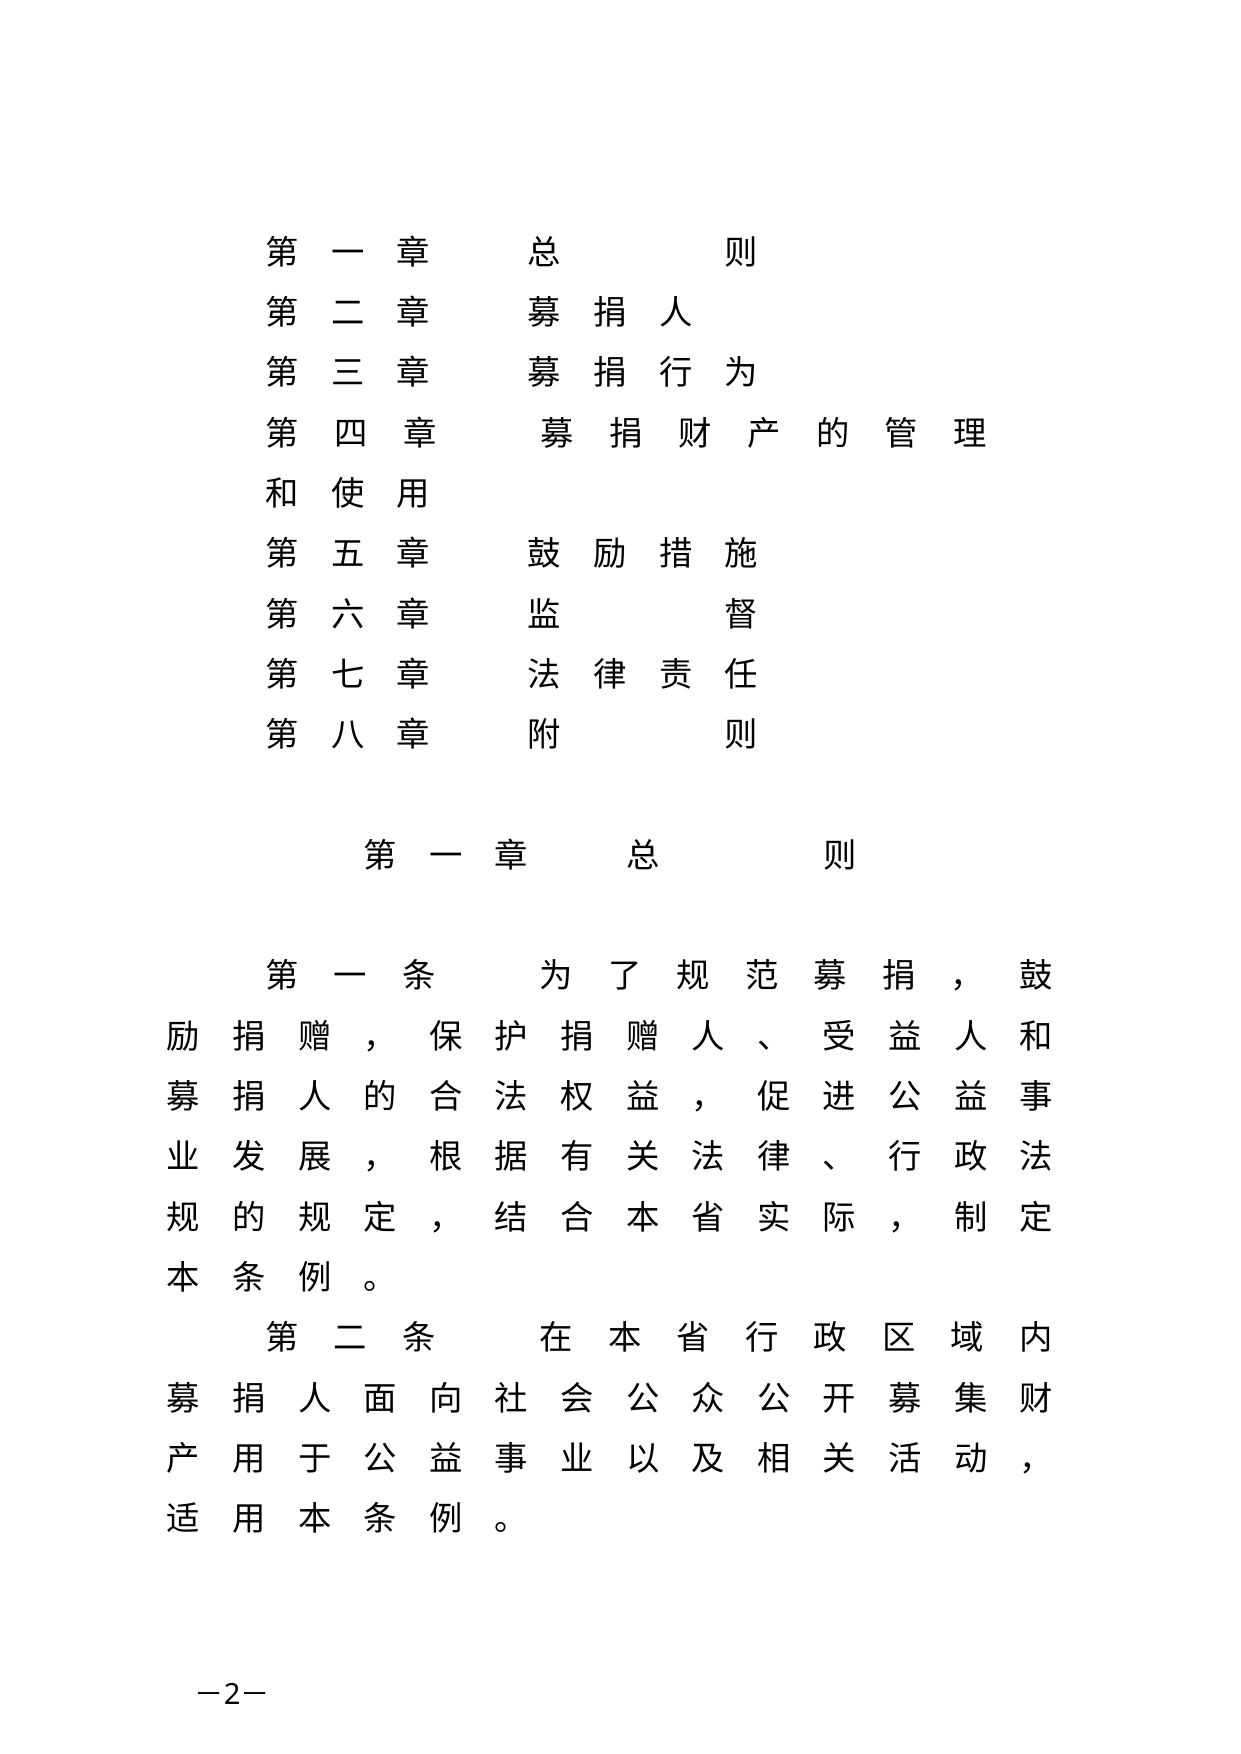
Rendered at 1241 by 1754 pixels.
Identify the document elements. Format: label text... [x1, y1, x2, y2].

text 第七章 法律责任 [232, 642, 1019, 702]
text 第二条 在本省行政区域内募捐人面向社会公众公开募集财产用于公益事业以及相关活动，适用本条例。 [167, 1305, 1085, 1546]
text 第三章 募捐行为 [232, 340, 1019, 400]
text 第六章 监 督 [232, 581, 1019, 642]
text 第一章 总 则 [232, 219, 1019, 280]
text 第四章 募捐财产的管理和使用 [232, 400, 1019, 521]
list 第一章 总 则 [167, 822, 1085, 883]
text 第一条 为了规范募捐，鼓励捐赠，保护捐赠人、受益人和募捐人的合法权益，促进公益事业发展，根据有关法律、行政法规的规定，结合本省实际，制定本条例。 [167, 943, 1085, 1305]
text 第二章 募捐人 [232, 280, 1019, 340]
text 第八章 附 则 [232, 702, 1019, 762]
text 第五章 鼓励措施 [232, 521, 1019, 581]
